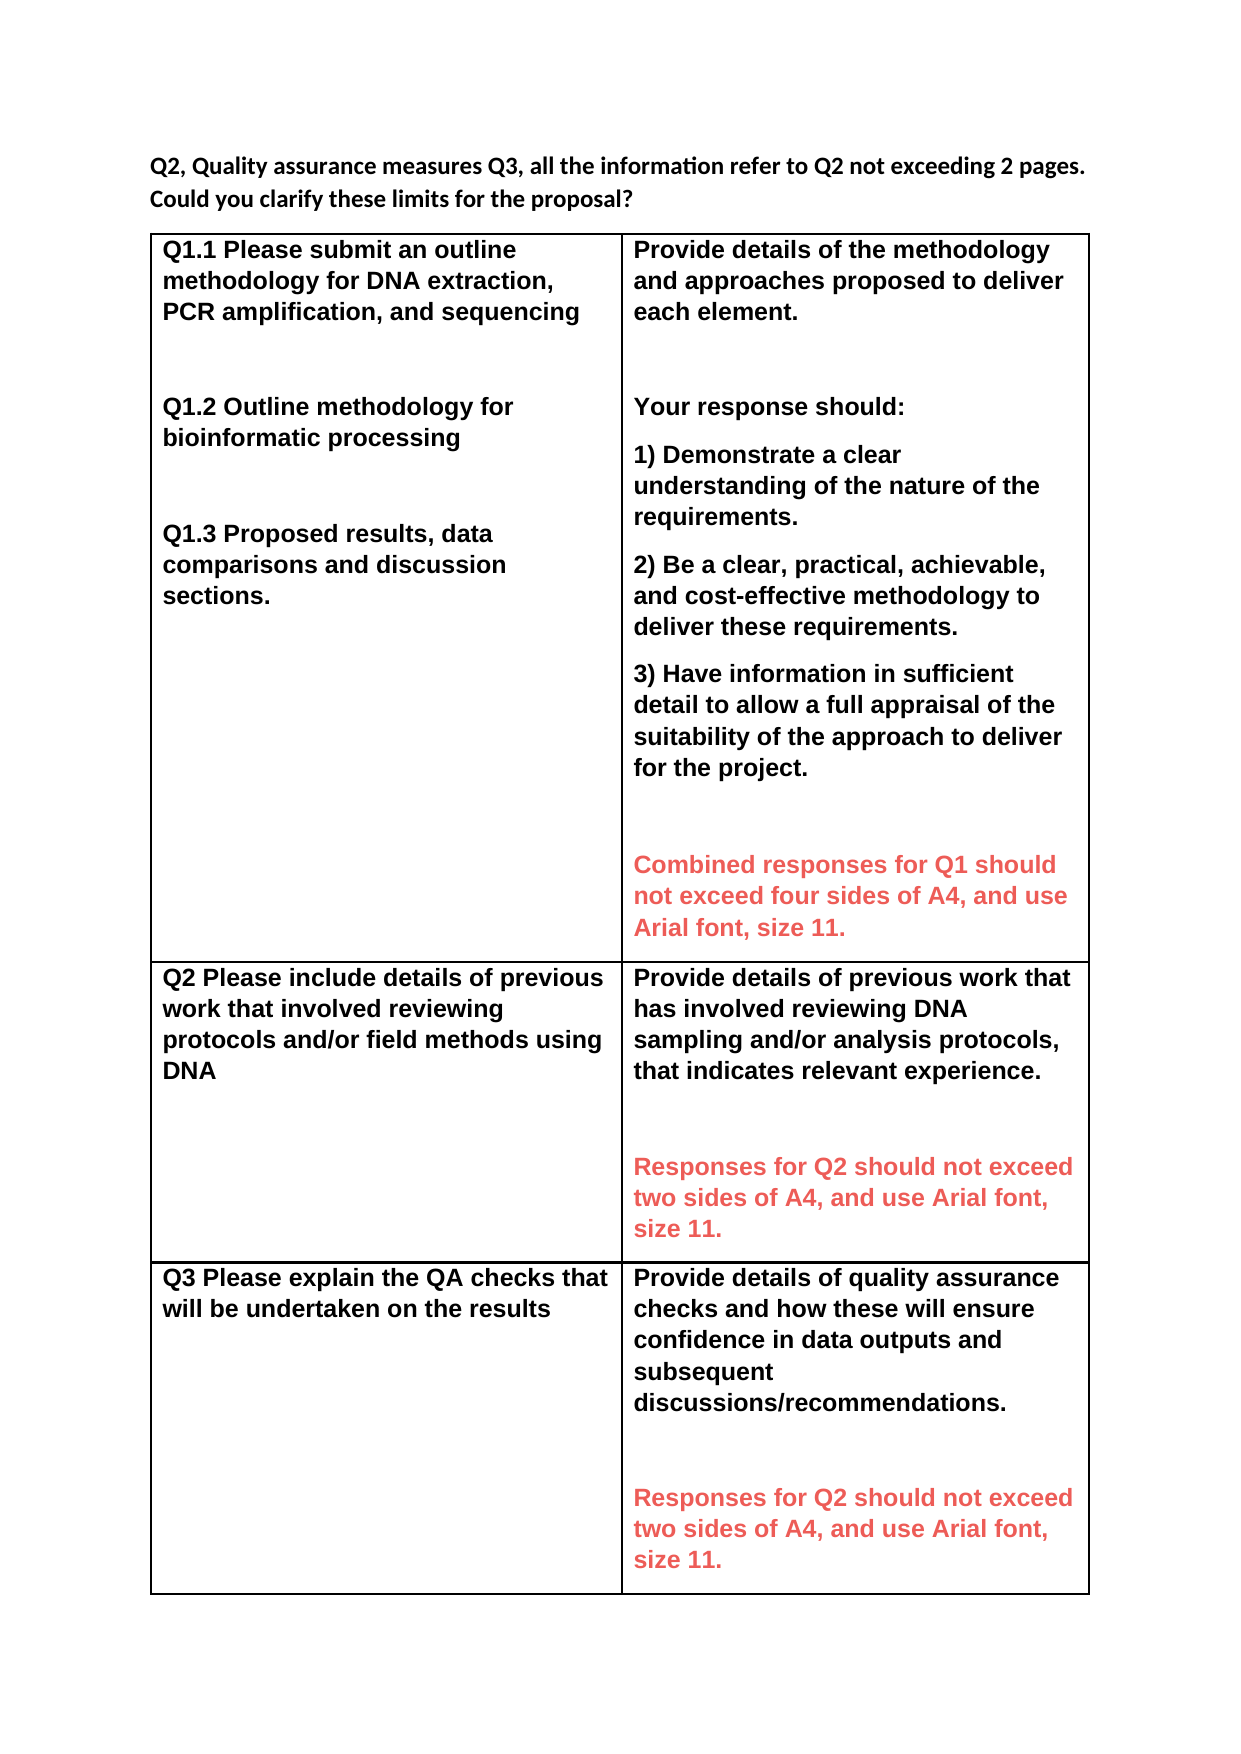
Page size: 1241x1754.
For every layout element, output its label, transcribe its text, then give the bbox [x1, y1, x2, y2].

table_cell Q3 Please explain the QA checks that will be undertaken on the results [152, 1264, 621, 1593]
table_cell Q2 Please include details of previous work that involved reviewing protocols and/or field methods using DNA [152, 963, 621, 1261]
table_cell Provide details of quality assurance checks and how these will ensure confidence in data outputs and subsequent discussions/recommendations. Responses for Q2 should not exceed two sides of A4, and use Arial font, size 11. [623, 1264, 1088, 1593]
table_header Provide details of the methodology and approaches proposed to deliver each element. Your response should: 1) Demonstrate a clear understanding of the nature of the requirements. 2) Be a clear, practical, achievable, and cost-effective methodology to deliver these requirements. 3) Have information in sufficient detail to allow a full appraisal of the suitability of the approach to deliver for the project. Combined responses for Q1 should not exceed four sides of A4, and use Arial font, size 11. [623, 235, 1088, 961]
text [150, 150, 1090, 213]
table_header Q1.1 Please submit an outline methodology for DNA extraction, PCR amplification, and sequencing Q1.2 Outline methodology for bioinformatic processing Q1.3 Proposed results, data comparisons and discussion sections. [152, 235, 621, 961]
